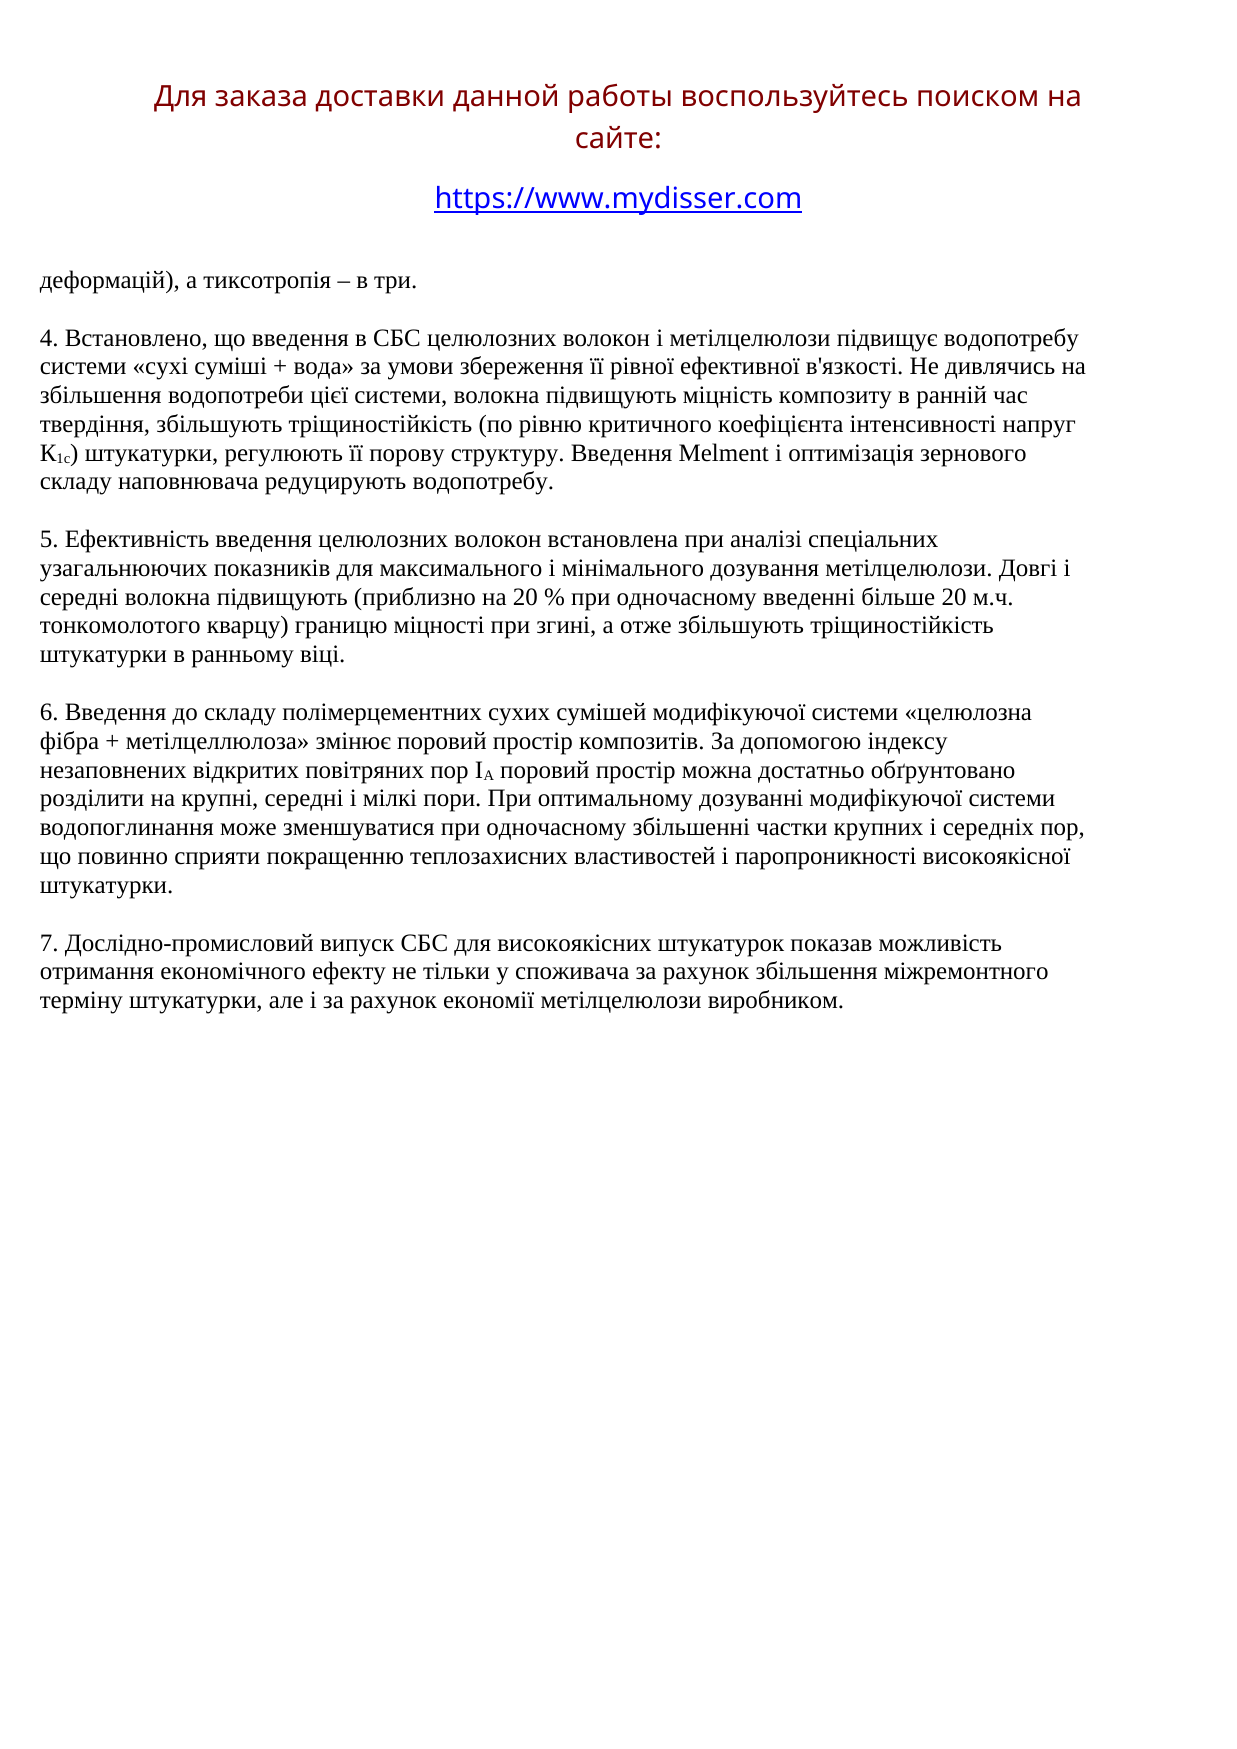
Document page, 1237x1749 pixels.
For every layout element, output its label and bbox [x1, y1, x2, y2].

table_cell [40, 236, 1086, 1014]
